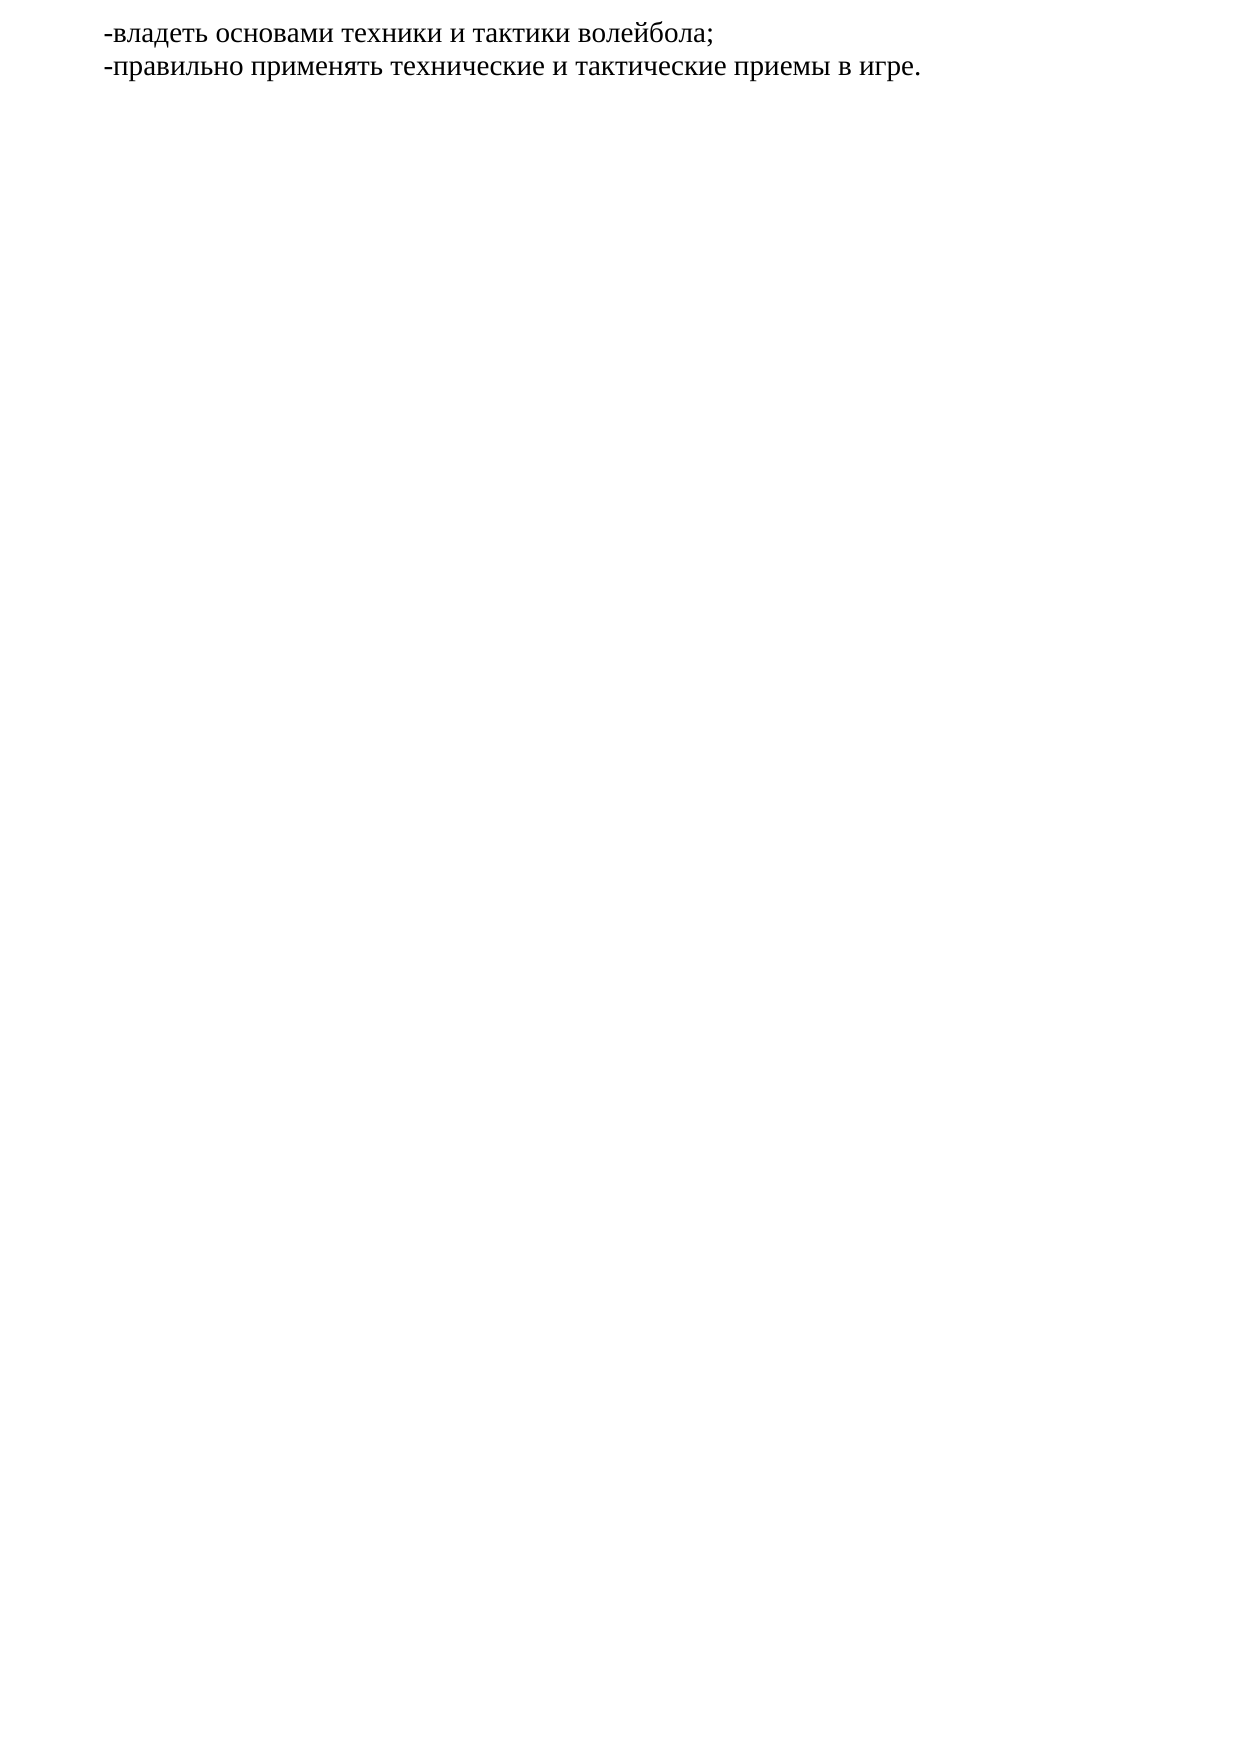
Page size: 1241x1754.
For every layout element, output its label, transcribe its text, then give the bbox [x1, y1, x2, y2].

text -правильно применять технические и тактические приемы в игре. [103, 48, 1140, 82]
text -владеть основами техники и тактики волейбола; [103, 15, 1140, 48]
